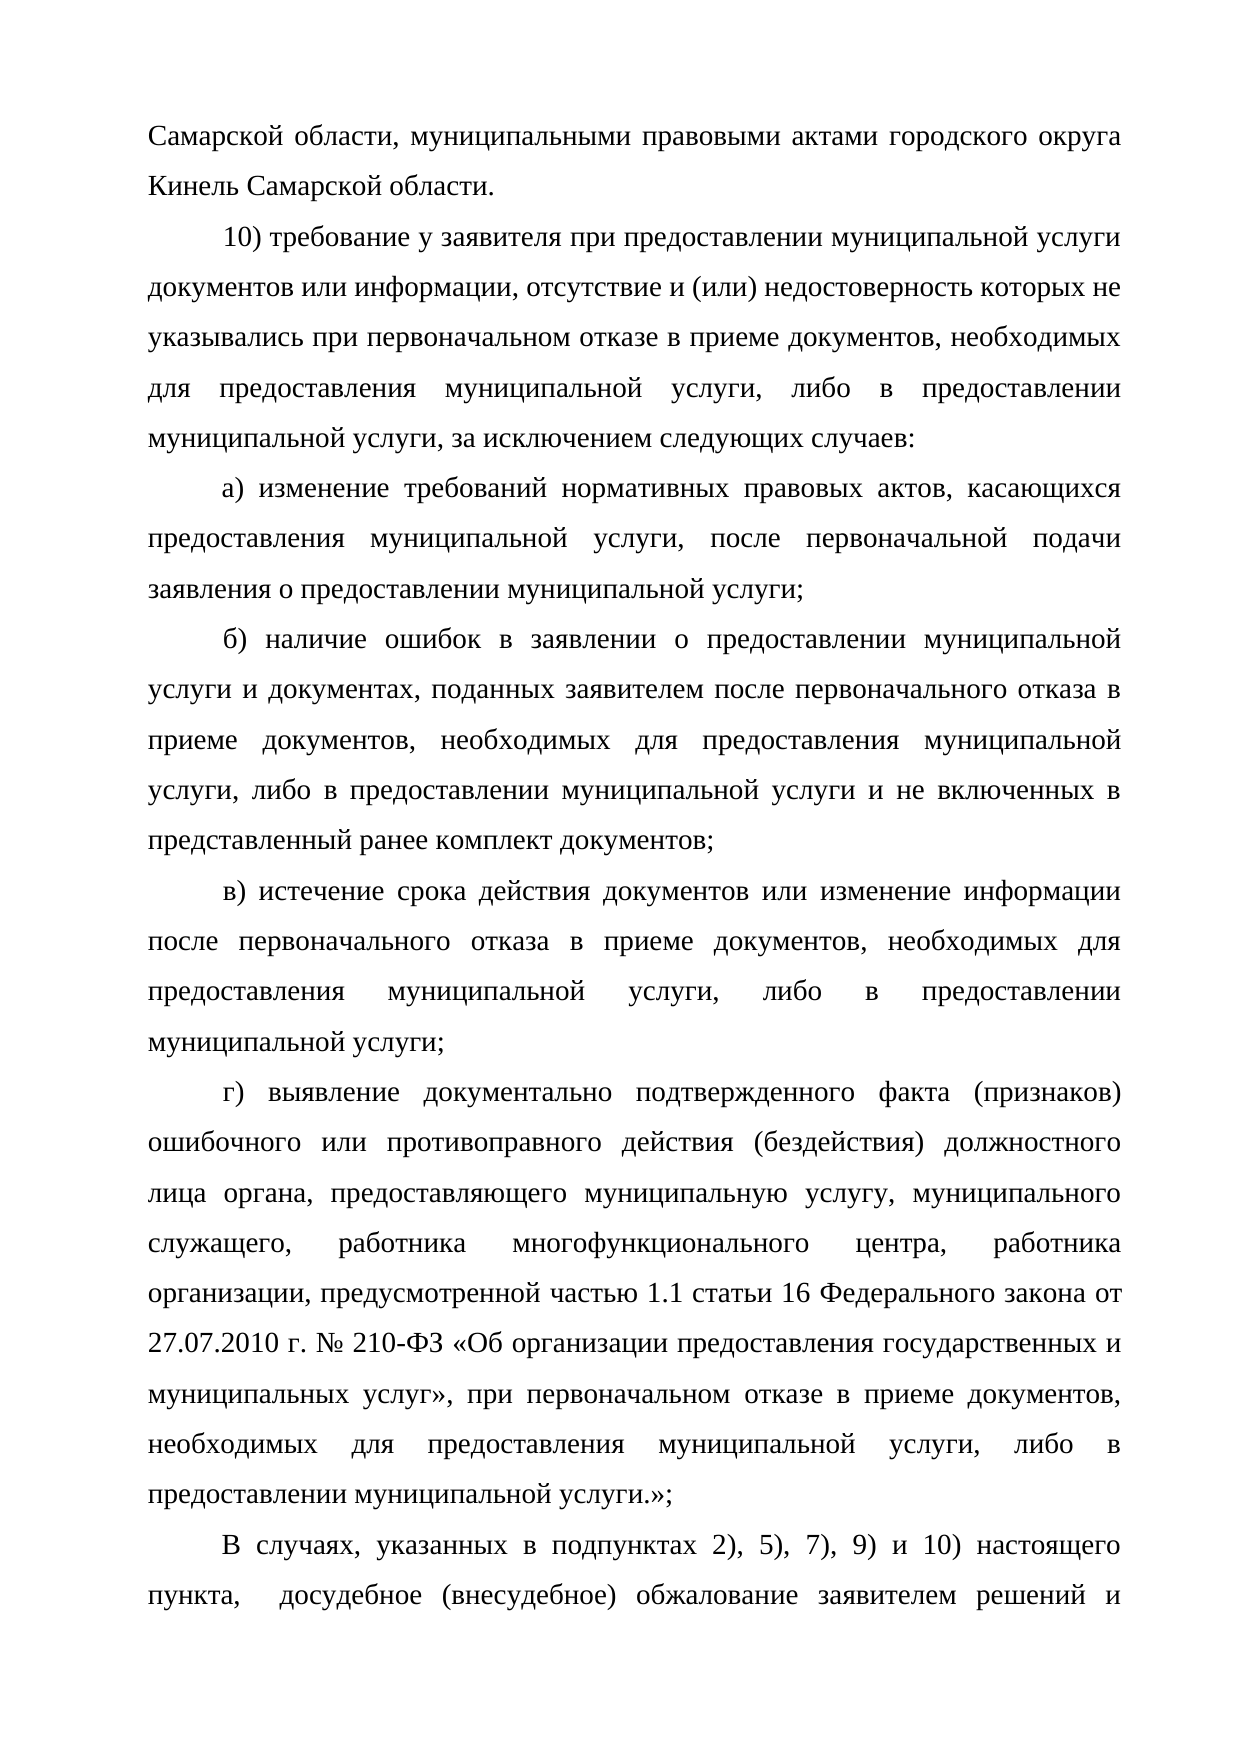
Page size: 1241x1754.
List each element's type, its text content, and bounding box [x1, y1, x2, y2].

text г) выявление документально подтвержденного факта (признаков) ошибочного или противоправного действия (бездействия) должностного лица органа, предоставляющего муниципальную услугу, муниципального служащего, работника многофункционального центра, работника организации, предусмотренной частью 1.1 статьи 16 Федерального закона от 27.07.2010 г. № 210-ФЗ «Об организации предоставления государственных и муниципальных услуг», при первоначальном отказе в приеме документов, необходимых для предоставления муниципальной услуги, либо в предоставлении муниципальной услуги.»; [148, 1074, 1122, 1510]
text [148, 1527, 1122, 1611]
text б) наличие ошибок в заявлении о предоставлении муниципальной услуги и документах, поданных заявителем после первоначального отказа в приеме документов, необходимых для предоставления муниципальной услуги, либо в предоставлении муниципальной услуги и не включенных в представленный ранее комплект документов; [148, 621, 1122, 856]
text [148, 118, 1122, 202]
text в) истечение срока действия документов или изменение информации после первоначального отказа в приеме документов, необходимых для предоставления муниципальной услуги, либо в предоставлении муниципальной услуги; [148, 873, 1122, 1057]
text 10) требование у заявителя при предоставлении муниципальной услуги документов или информации, отсутствие и (или) недостоверность которых не указывались при первоначальном отказе в приеме документов, необходимых для предоставления муниципальной услуги, либо в предоставлении муниципальной услуги, за исключением следующих случаев: [148, 219, 1122, 453]
text а) изменение требований нормативных правовых актов, касающихся предоставления муниципальной услуги, после первоначальной подачи заявления о предоставлении муниципальной услуги; [148, 470, 1122, 604]
